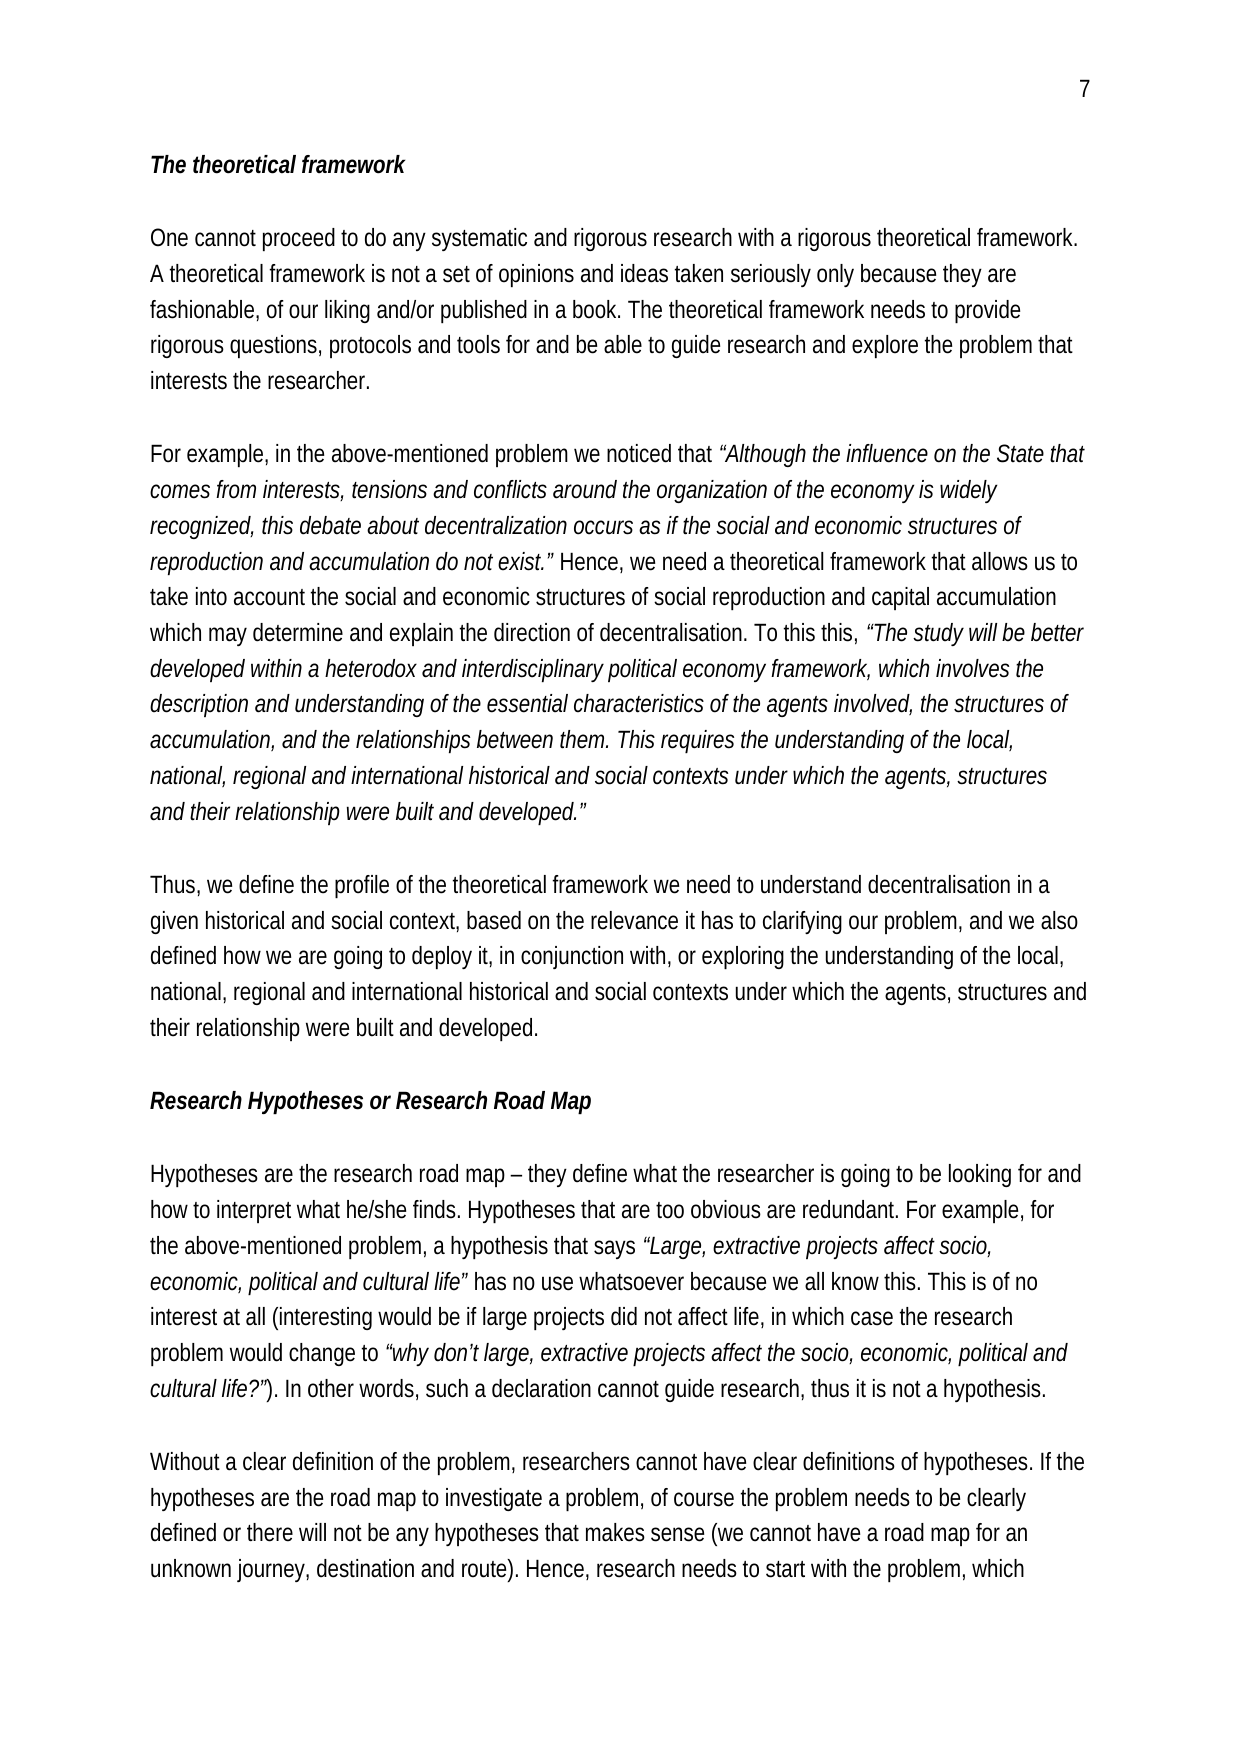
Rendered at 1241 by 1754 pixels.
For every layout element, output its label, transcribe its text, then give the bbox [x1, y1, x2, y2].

text Research Hypotheses or Research Road Map [150, 1086, 1090, 1115]
text For example, in the above-mentioned problem we noticed that “Although the influence on the State that comes from interests, tensions and conflicts around the organization of the economy is widely recognized, this debate about decentralization occurs as if the social and economic structures of reproduction and accumulation do not exist.” Hence, we need a theoretical framework that allows us to take into account the social and economic structures of social reproduction and capital accumulation which may determine and explain the direction of decentralisation. To this this, “The study will be better developed within a heterodox and interdisciplinary political economy framework, which involves the description and understanding of the essential characteristics of the agents involved, the structures of accumulation, and the relationships between them. This requires the understanding of the local, national, regional and international historical and social contexts under which the agents, structures and their relationship were built and developed.” [150, 439, 1090, 825]
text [150, 1447, 1090, 1583]
text Thus, we define the profile of the theoretical framework we need to understand decentralisation in a given historical and social context, based on the relevance it has to clarifying our problem, and we also defined how we are going to deploy it, in conjunction with, or exploring the understanding of the local, national, regional and international historical and social contexts under which the agents, structures and their relationship were built and developed. [150, 870, 1090, 1041]
text One cannot proceed to do any systematic and rigorous research with a rigorous theoretical framework. A theoretical framework is not a set of opinions and ideas taken seriously only because they are fashionable, of our liking and/or published in a book. The theoretical framework needs to provide rigorous questions, protocols and tools for and be able to guide research and explore the problem that interests the researcher. [150, 223, 1090, 395]
text The theoretical framework [150, 150, 1090, 179]
text Hypotheses are the research road map – they define what the researcher is going to be looking for and how to interpret what he/she finds. Hypotheses that are too obvious are redundant. For example, for the above-mentioned problem, a hypothesis that says “Large, extractive projects affect socio, economic, political and cultural life” has no use whatsoever because we all know this. This is of no interest at all (interesting would be if large projects did not affect life, in which case the research problem would change to “why don’t large, extractive projects affect the socio, economic, political and cultural life?”). In other words, such a declaration cannot guide research, thus it is not a hypothesis. [150, 1159, 1090, 1402]
